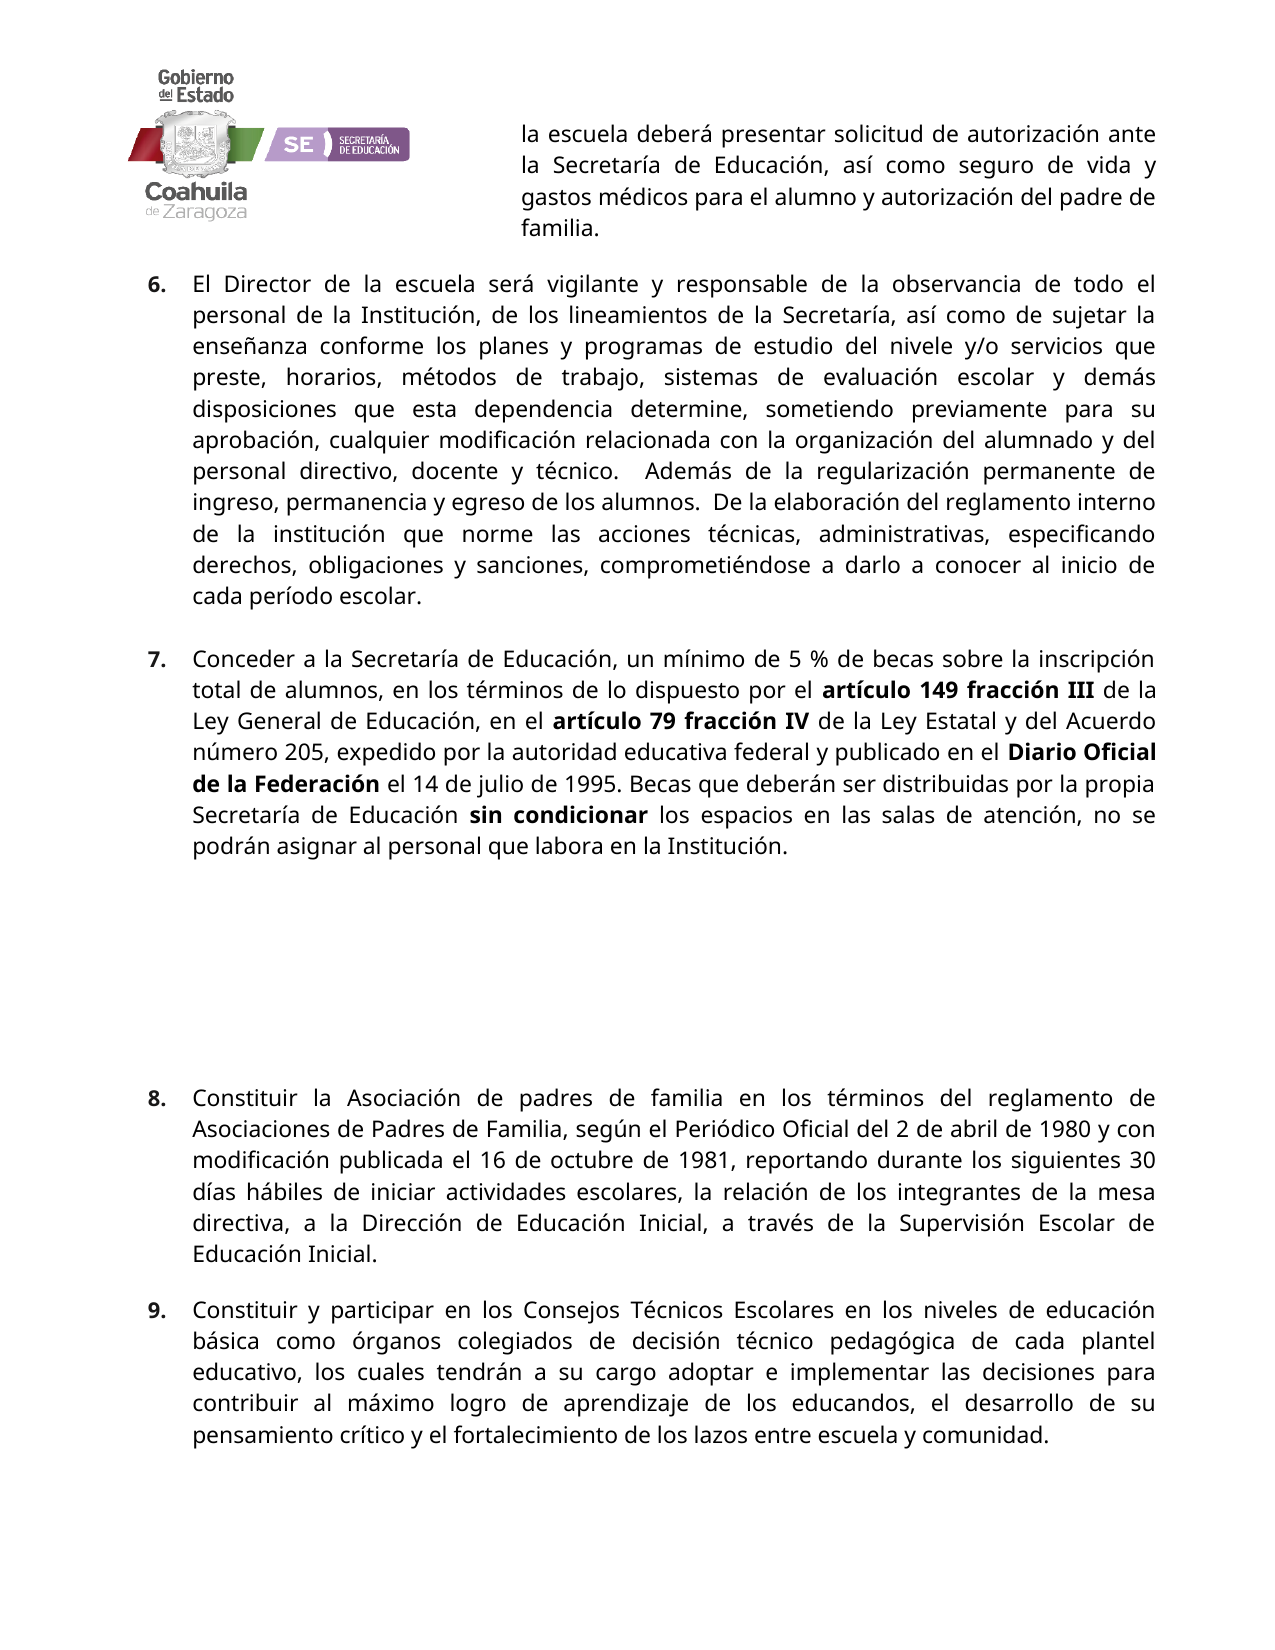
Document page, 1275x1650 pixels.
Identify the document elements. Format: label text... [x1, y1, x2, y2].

list Constituir la Asociación de padres de familia en los términos del reglamento de Asociaciones de Padres de Familia, según el Periódico Oficial del 2 de abril de 1980 y con modificación publicada el 16 de octubre de 1981, reportando durante los siguientes 30 días hábiles de iniciar actividades escolares, la relación de los integrantes de la mesa directiva, a la Dirección de Educación Inicial, a través de la Supervisión Escolar de Educación Inicial. [148, 1082, 1157, 1269]
picture [113, 62, 414, 238]
list Conceder a la Secretaría de Educación, un mínimo de 5 % de becas sobre la inscripción total de alumnos, en los términos de lo dispuesto por el artículo 149 fracción III de la Ley General de Educación, en el artículo 79 fracción IV de la Ley Estatal y del Acuerdo número 205, expedido por la autoridad educativa federal y publicado en el Diario Oficial de la Federación el 14 de julio de 1995. Becas que deberán ser distribuidas por la propia Secretaría de Educación sin condicionar los espacios en las salas de atención, no se podrán asignar al personal que labora en la Institución. [148, 643, 1157, 861]
list El Director de la escuela será vigilante y responsable de la observancia de todo el personal de la Institución, de los lineamientos de la Secretaría, así como de sujetar la enseñanza conforme los planes y programas de estudio del nivele y/o servicios que preste, horarios, métodos de trabajo, sistemas de evaluación escolar y demás disposiciones que esta dependencia determine, sometiendo previamente para su aprobación, cualquier modificación relacionada con la organización del alumnado y del personal directivo, docente y técnico. Además de la regularización permanente de ingreso, permanencia y egreso de los alumnos. De la elaboración del reglamento interno de la institución que norme las acciones técnicas, administrativas, especificando derechos, obligaciones y sanciones, comprometiéndose a darlo a conocer al inicio de cada período escolar. [148, 268, 1157, 611]
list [199, 118, 1157, 243]
list Constituir y participar en los Consejos Técnicos Escolares en los niveles de educación básica como órganos colegiados de decisión técnico pedagógica de cada plantel educativo, los cuales tendrán a su cargo adoptar e implementar las decisiones para contribuir al máximo logro de aprendizaje de los educandos, el desarrollo de su pensamiento crítico y el fortalecimiento de los lazos entre escuela y comunidad. [148, 1294, 1157, 1450]
